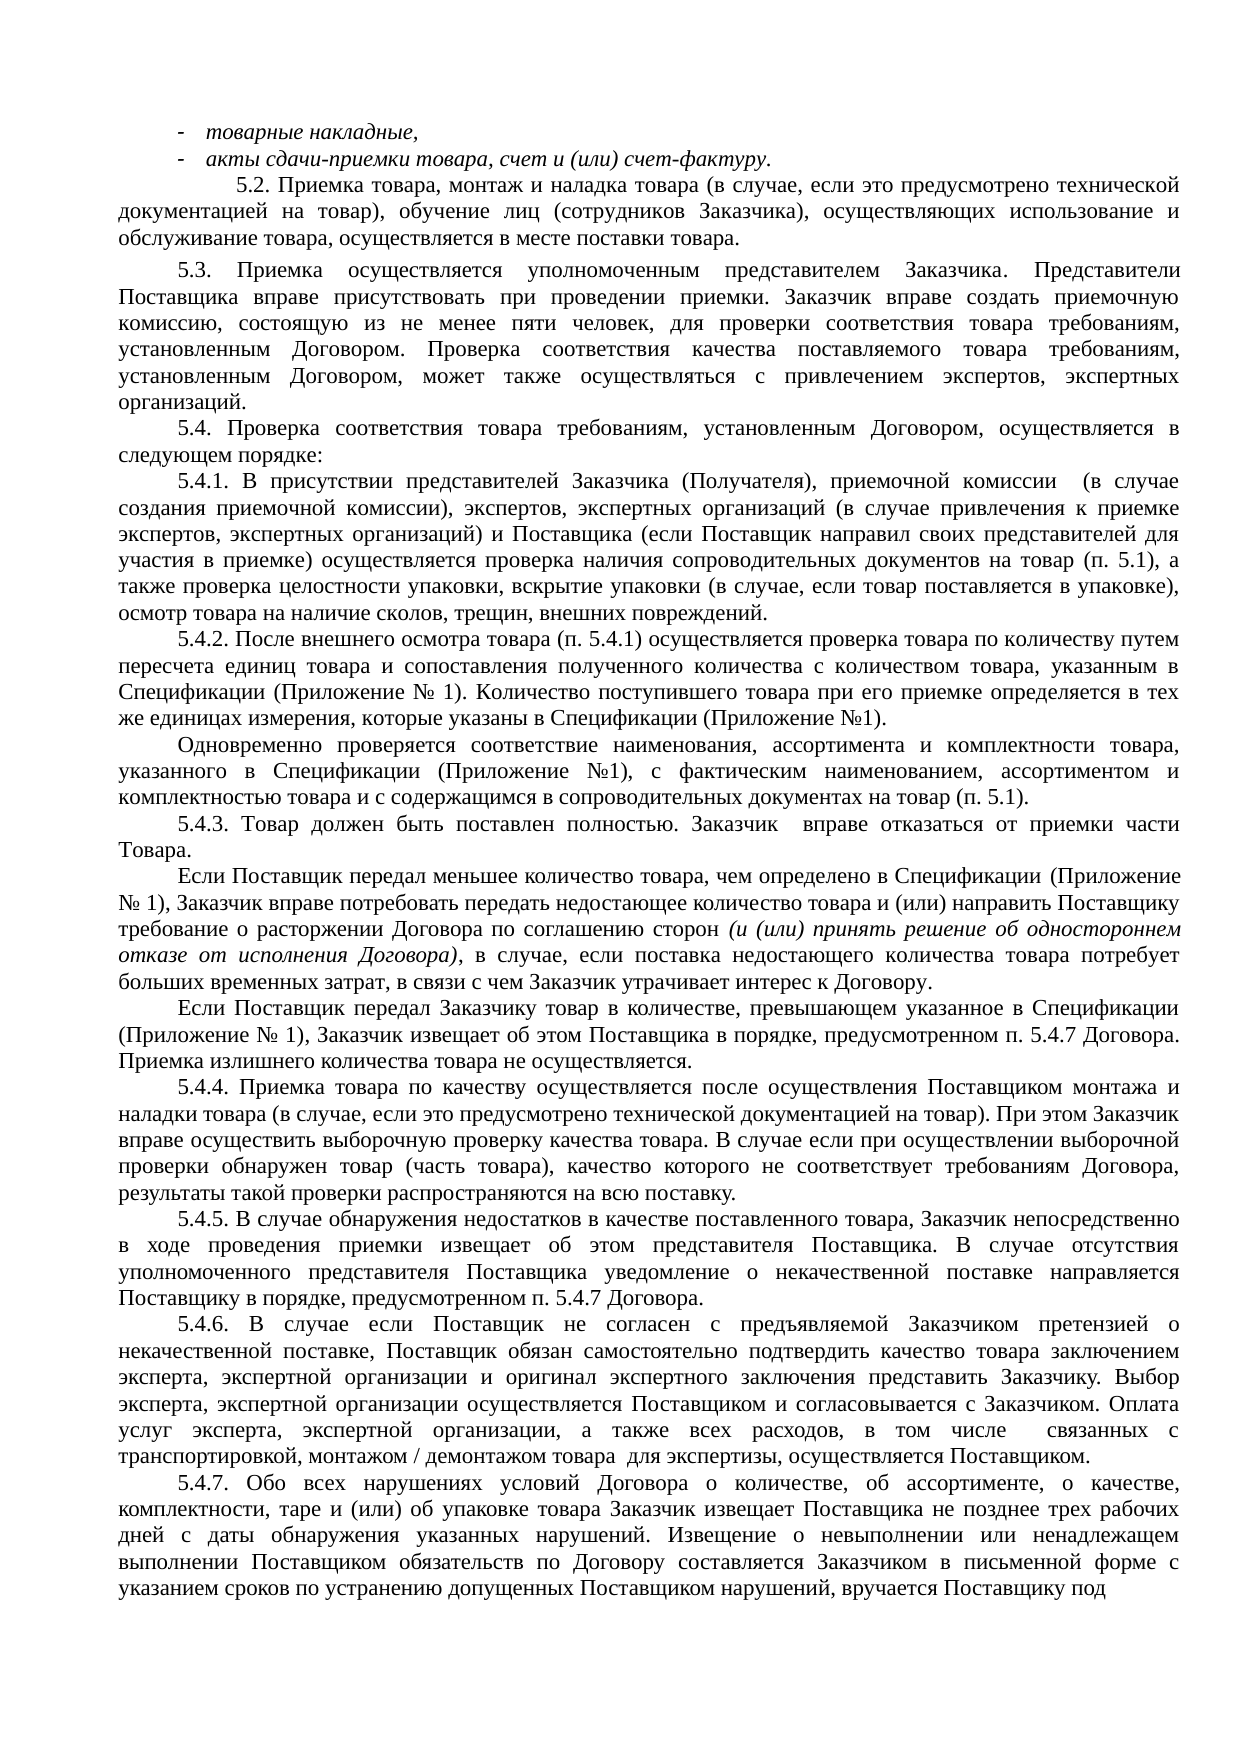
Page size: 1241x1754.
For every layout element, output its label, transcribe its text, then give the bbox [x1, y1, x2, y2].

text 5.4.2. После внешнего осмотра товара (п. 5.4.1) осуществляется проверка товара по количеству путем пересчета единиц товара и сопоставления полученного количества с количеством товара, указанным в Спецификации (Приложение № 1). Количество поступившего товара при его приемке определяется в тех же единицах измерения, которые указаны в Спецификации (Приложение №1). [118, 625, 1181, 731]
text 5.4.4. Приемка товара по качеству осуществляется после осуществления Поставщиком монтажа и наладки товара (в случае, если это предусмотрено технической документацией на товар). При этом Заказчик вправе осуществить выборочную проверку качества товара. В случае если при осуществлении выборочной проверки обнаружен товар (часть товара), качество которого не соответствует требованиям Договора, результаты такой проверки распространяются на всю поставку. [118, 1073, 1181, 1205]
text Если Поставщик передал меньшее количество товара, чем определено в Спецификации (Приложение № 1), Заказчик вправе потребовать передать недостающее количество товара и (или) направить Поставщику требование о расторжении Договора по соглашению сторон (и (или) принять решение об одностороннем отказе от исполнения Договора), в случае, если поставка недостающего количества товара потребует больших временных затрат, в связи с чем Заказчик утрачивает интерес к Договору. [118, 862, 1181, 994]
text 5.4.7. Обо всех нарушениях условий Договора о количестве, об ассортименте, о качестве, комплектности, таре и (или) об упаковке товара Заказчик извещает Поставщика не позднее трех рабочих дней с даты обнаружения указанных нарушений. Извещение о невыполнении или ненадлежащем выполнении Поставщиком обязательств по Договору составляется Заказчиком в письменной форме с указанием сроков по устранению допущенных Поставщиком нарушений, вручается Поставщику под [118, 1469, 1181, 1600]
text 5.4.6. В случае если Поставщик не согласен с предъявляемой Заказчиком претензией о некачественной поставке, Поставщик обязан самостоятельно подтвердить качество товара заключением эксперта, экспертной организации и оригинал экспертного заключения представить Заказчику. Выбор эксперта, экспертной организации осуществляется Поставщиком и согласовывается с Заказчиком. Оплата услуг эксперта, экспертной организации, а также всех расходов, в том числе связанных с транспортировкой, монтажом / демонтажом товара для экспертизы, осуществляется Поставщиком. [118, 1311, 1181, 1469]
text Если Поставщик передал Заказчику товар в количестве, превышающем указанное в Спецификации (Приложение № 1), Заказчик извещает об этом Поставщика в порядке, предусмотренном п. 5.4.7 Договора. Приемка излишнего количества товара не осуществляется. [118, 994, 1181, 1073]
text 5.4.1. В присутствии представителей Заказчика (Получателя), приемочной комиссии (в случае создания приемочной комиссии), экспертов, экспертных организаций (в случае привлечения к приемке экспертов, экспертных организаций) и Поставщика (если Поставщик направил своих представителей для участия в приемке) осуществляется проверка наличия сопроводительных документов на товар (п. 5.1), а также проверка целостности упаковки, вскрытие упаковки (в случае, если товар поставляется в упаковке), осмотр товара на наличие сколов, трещин, внешних повреждений. [118, 467, 1181, 625]
text 5.4.3. Товар должен быть поставлен полностью. Заказчик вправе отказаться от приемки части Товара. [118, 810, 1181, 862]
text 5.4.5. В случае обнаружения недостатков в качестве поставленного товара, Заказчик непосредственно в ходе проведения приемки извещает об этом представителя Поставщика. В случае отсутствия уполномоченного представителя Поставщика уведомление о некачественной поставке направляется Поставщику в порядке, предусмотренном п. 5.4.7 Договора. [118, 1205, 1181, 1311]
text 5.3. Приемка осуществляется уполномоченным представителем Заказчика. Представители Поставщика вправе присутствовать при проведении приемки. Заказчик вправе создать приемочную комиссию, состоящую из не менее пяти человек, для проверки соответствия товара требованиям, установленным Договором. Проверка соответствия качества поставляемого товара требованиям, установленным Договором, может также осуществляться с привлечением экспертов, экспертных организаций. [118, 256, 1181, 414]
text 5.2. Приемка товара, монтаж и наладка товара (в случае, если это предусмотрено технической документацией на товар), обучение лиц (сотрудников Заказчика), осуществляющих использование и обслуживание товара, осуществляется в месте поставки товара. [118, 171, 1181, 250]
list акты сдачи-приемки товара, счет и (или) счет-фактуру. [118, 144, 1181, 171]
list товарные накладные, [118, 118, 1181, 144]
text Одновременно проверяется соответствие наименования, ассортимента и комплектности товара, указанного в Спецификации (Приложение №1), с фактическим наименованием, ассортиментом и комплектностью товара и с содержащимся в сопроводительных документах на товар (п. 5.1). [118, 731, 1181, 810]
text 5.4. Проверка соответствия товара требованиям, установленным Договором, осуществляется в следующем порядке: [118, 414, 1181, 467]
